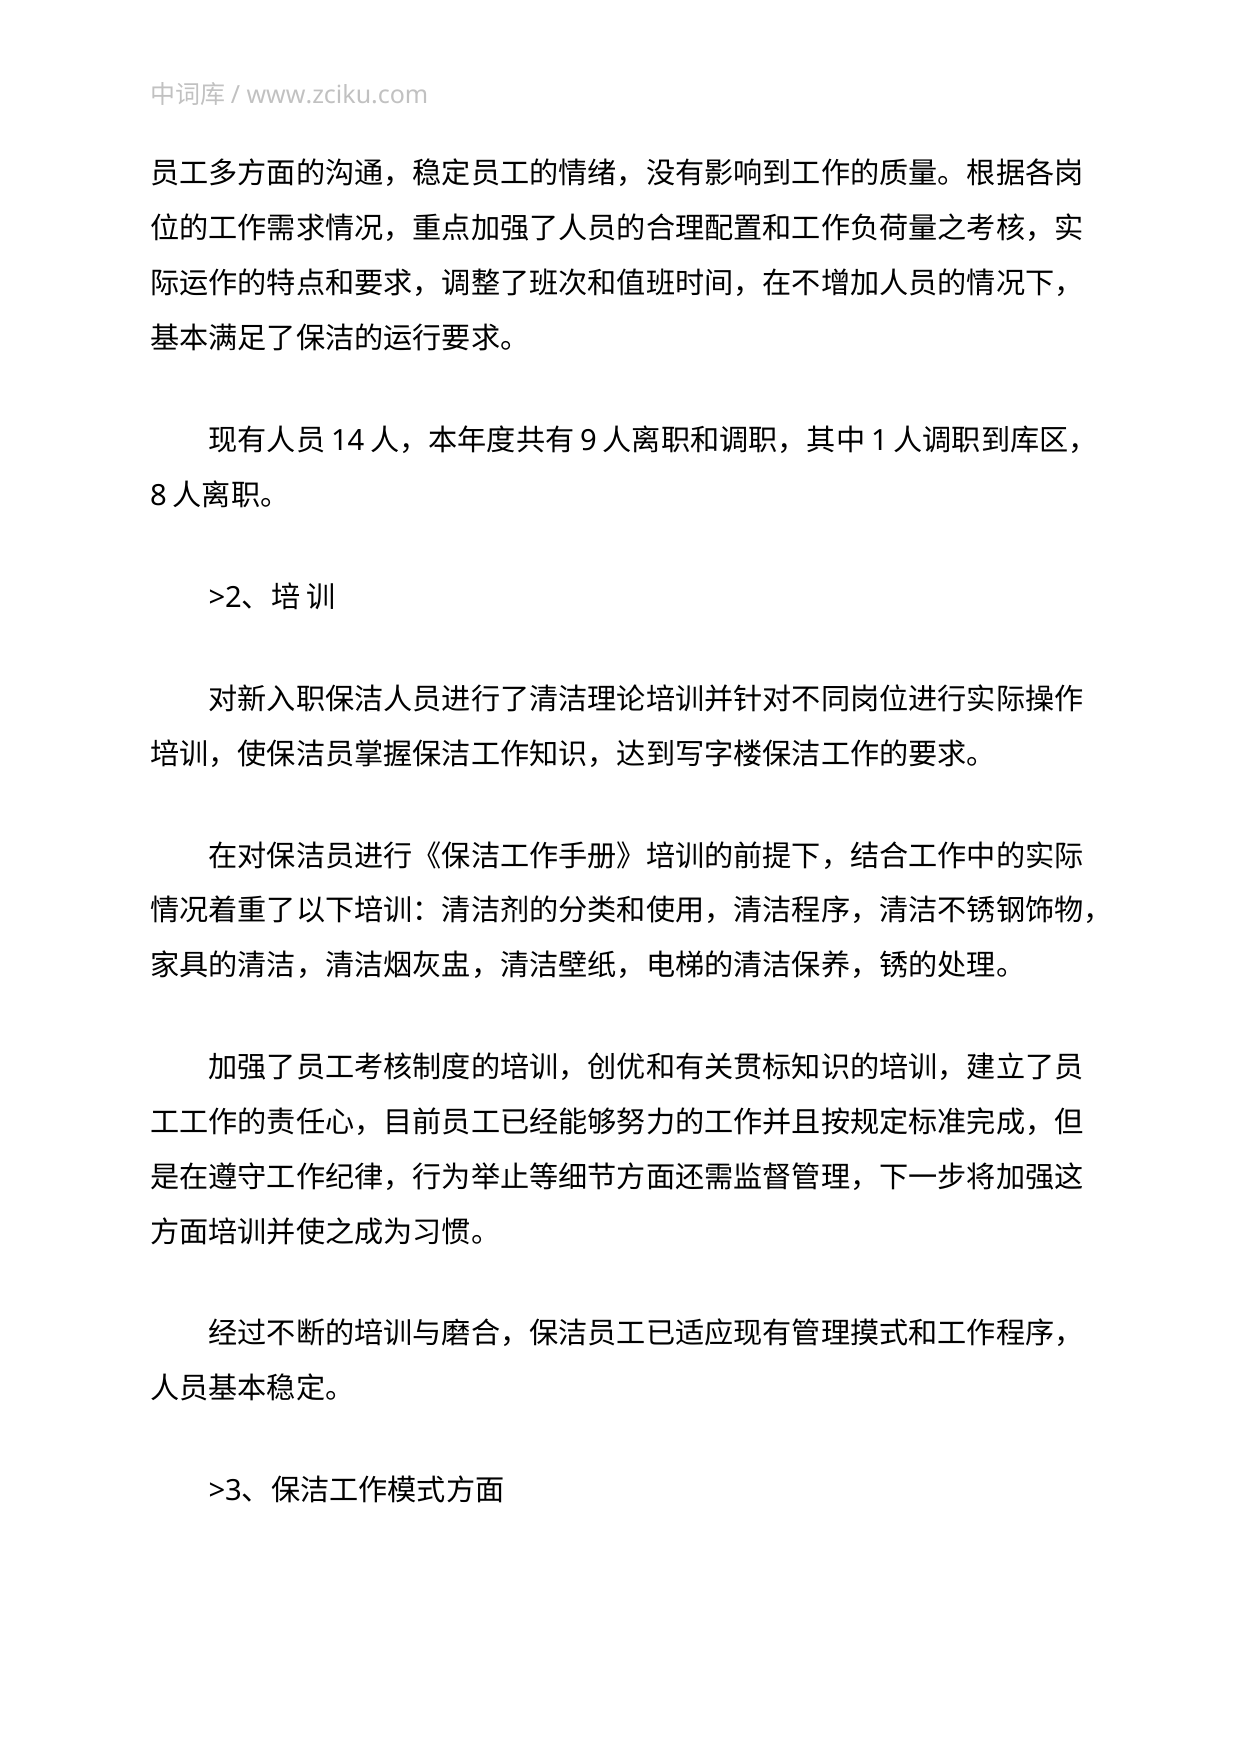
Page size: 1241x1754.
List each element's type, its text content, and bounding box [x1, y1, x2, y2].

text 经过不断的培训与磨合，保洁员工已适应现有管理摸式和工作程序，人员基本稳定。 [150, 1310, 1090, 1407]
text 对新入职保洁人员进行了清洁理论培训并针对不同岗位进行实际操作培训，使保洁员掌握保洁工作知识，达到写字楼保洁工作的要求。 [150, 675, 1090, 773]
text >2、培 训 [150, 573, 1090, 616]
text 加强了员工考核制度的培训，创优和有关贯标知识的培训，建立了员工工作的责任心，目前员工已经能够努力的工作并且按规定标准完成，但是在遵守工作纪律，行为举止等细节方面还需监督管理，下一步将加强这方面培训并使之成为习惯。 [150, 1044, 1090, 1251]
text 在对保洁员进行《保洁工作手册》培训的前提下，结合工作中的实际情况着重了以下培训：清洁剂的分类和使用，清洁程序，清洁不锈钢饰物，家具的清洁，清洁烟灰盅，清洁壁纸，电梯的清洁保养，锈的处理。 [150, 832, 1090, 984]
text 现有人员14人，本年度共有9人离职和调职，其中1人调职到库区，8人离职。 [150, 416, 1090, 514]
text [150, 150, 1090, 357]
text >3、保洁工作模式方面 [150, 1467, 1090, 1509]
